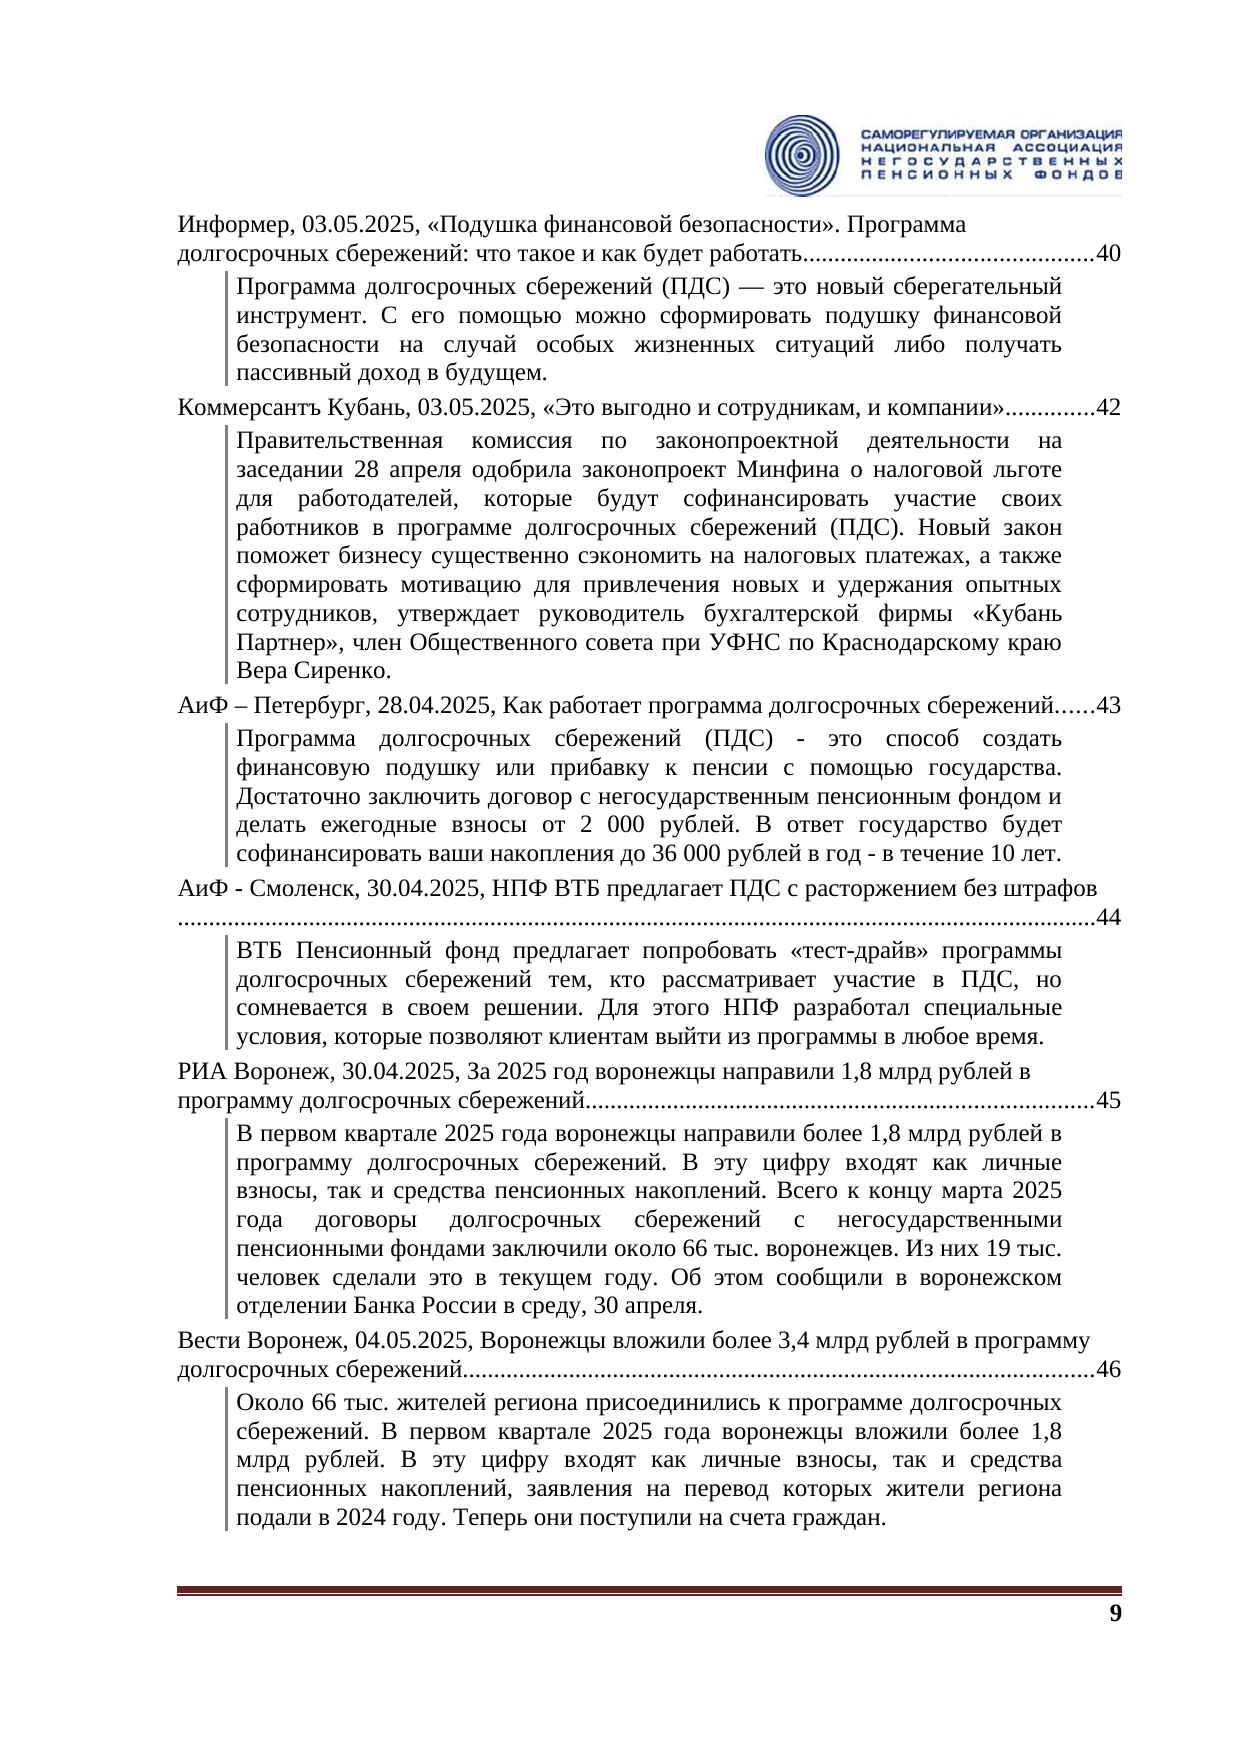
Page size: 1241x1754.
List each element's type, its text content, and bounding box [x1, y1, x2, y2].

text Около 66 тыс. жителей региона присоединились к программе долгосрочных сбережений. В первом квартале 2025 года воронежцы вложили более 1,8 млрд рублей. В эту цифру входят как личные взносы, так и средства пенсионных накоплений, заявления на перевод которых жители региона подали в 2024 году. Теперь они поступили на счета граждан. 46 [228, 1387, 1063, 1531]
text Информер, 03.05.2025, «Подушка финансовой безопасности». Программа долгосрочных сбережений: что такое и как будет работать 40 [177, 209, 1122, 267]
text Программа долгосрочных сбережений (ПДС) — это новый сберегательный инструмент. С его помощью можно сформировать подушку финансовой безопасности на случай особых жизненных ситуаций либо получать пассивный доход в будущем. 40 [228, 271, 1063, 386]
text Вести Воронеж, 04.05.2025, Воронежцы вложили более 3,4 млрд рублей в программу долгосрочных сбережений 46 [177, 1325, 1122, 1383]
text АиФ - Смоленск, 30.04.2025, НПФ ВТБ предлагает ПДС с расторжением без штрафов 44 [177, 873, 1122, 931]
text АиФ – Петербург, 28.04.2025, Как работает программа долгосрочных сбережений 43 [177, 690, 1122, 719]
text Правительственная комиссия по законопроектной деятельности на заседании 28 апреля одобрила законопроект Минфина о налоговой льготе для работодателей, которые будут софинансировать участие своих работников в программе долгосрочных сбережений (ПДС). Новый закон поможет бизнесу существенно сэкономить на налоговых платежах, а также сформировать мотивацию для привлечения новых и удержания опытных сотрудников, утверждает руководитель бухгалтерской фирмы «Кубань Партнер», член Общественного совета при УФНС по Краснодарскому краю Вера Сиренко. 42 [228, 425, 1063, 684]
text Коммерсантъ Кубань, 03.05.2025, «Это выгодно и сотрудникам, и компании» 42 [177, 392, 1122, 421]
text В первом квартале 2025 года воронежцы направили более 1,8 млрд рублей в программу долгосрочных сбережений. В эту цифру входят как личные взносы, так и средства пенсионных накоплений. Всего к концу марта 2025 года договоры долгосрочных сбережений с негосударственными пенсионными фондами заключили около 66 тыс. воронежцев. Из них 19 тыс. человек сделали это в текущем году. Об этом сообщили в воронежском отделении Банка России в среду, 30 апреля. 45 [228, 1118, 1063, 1319]
text Программа долгосрочных сбережений (ПДС) - это способ создать финансовую подушку или прибавку к пенсии с помощью государства. Достаточно заключить договор с негосударственным пенсионным фондом и делать ежегодные взносы от 2 000 рублей. В ответ государство будет софинансировать ваши накопления до 36 000 рублей в год - в течение 10 лет. 43 [228, 723, 1063, 867]
text ВТБ Пенсионный фонд предлагает попробовать «тест-драйв» программы долгосрочных сбережений тем, кто рассматривает участие в ПДС, но сомневается в своем решении. Для этого НПФ разработал специальные условия, которые позволяют клиентам выйти из программы в любое время. 44 [228, 935, 1063, 1050]
text РИА Воронеж, 30.04.2025, За 2025 год воронежцы направили 1,8 млрд рублей в программу долгосрочных сбережений 45 [177, 1056, 1122, 1114]
picture [765, 115, 1123, 197]
